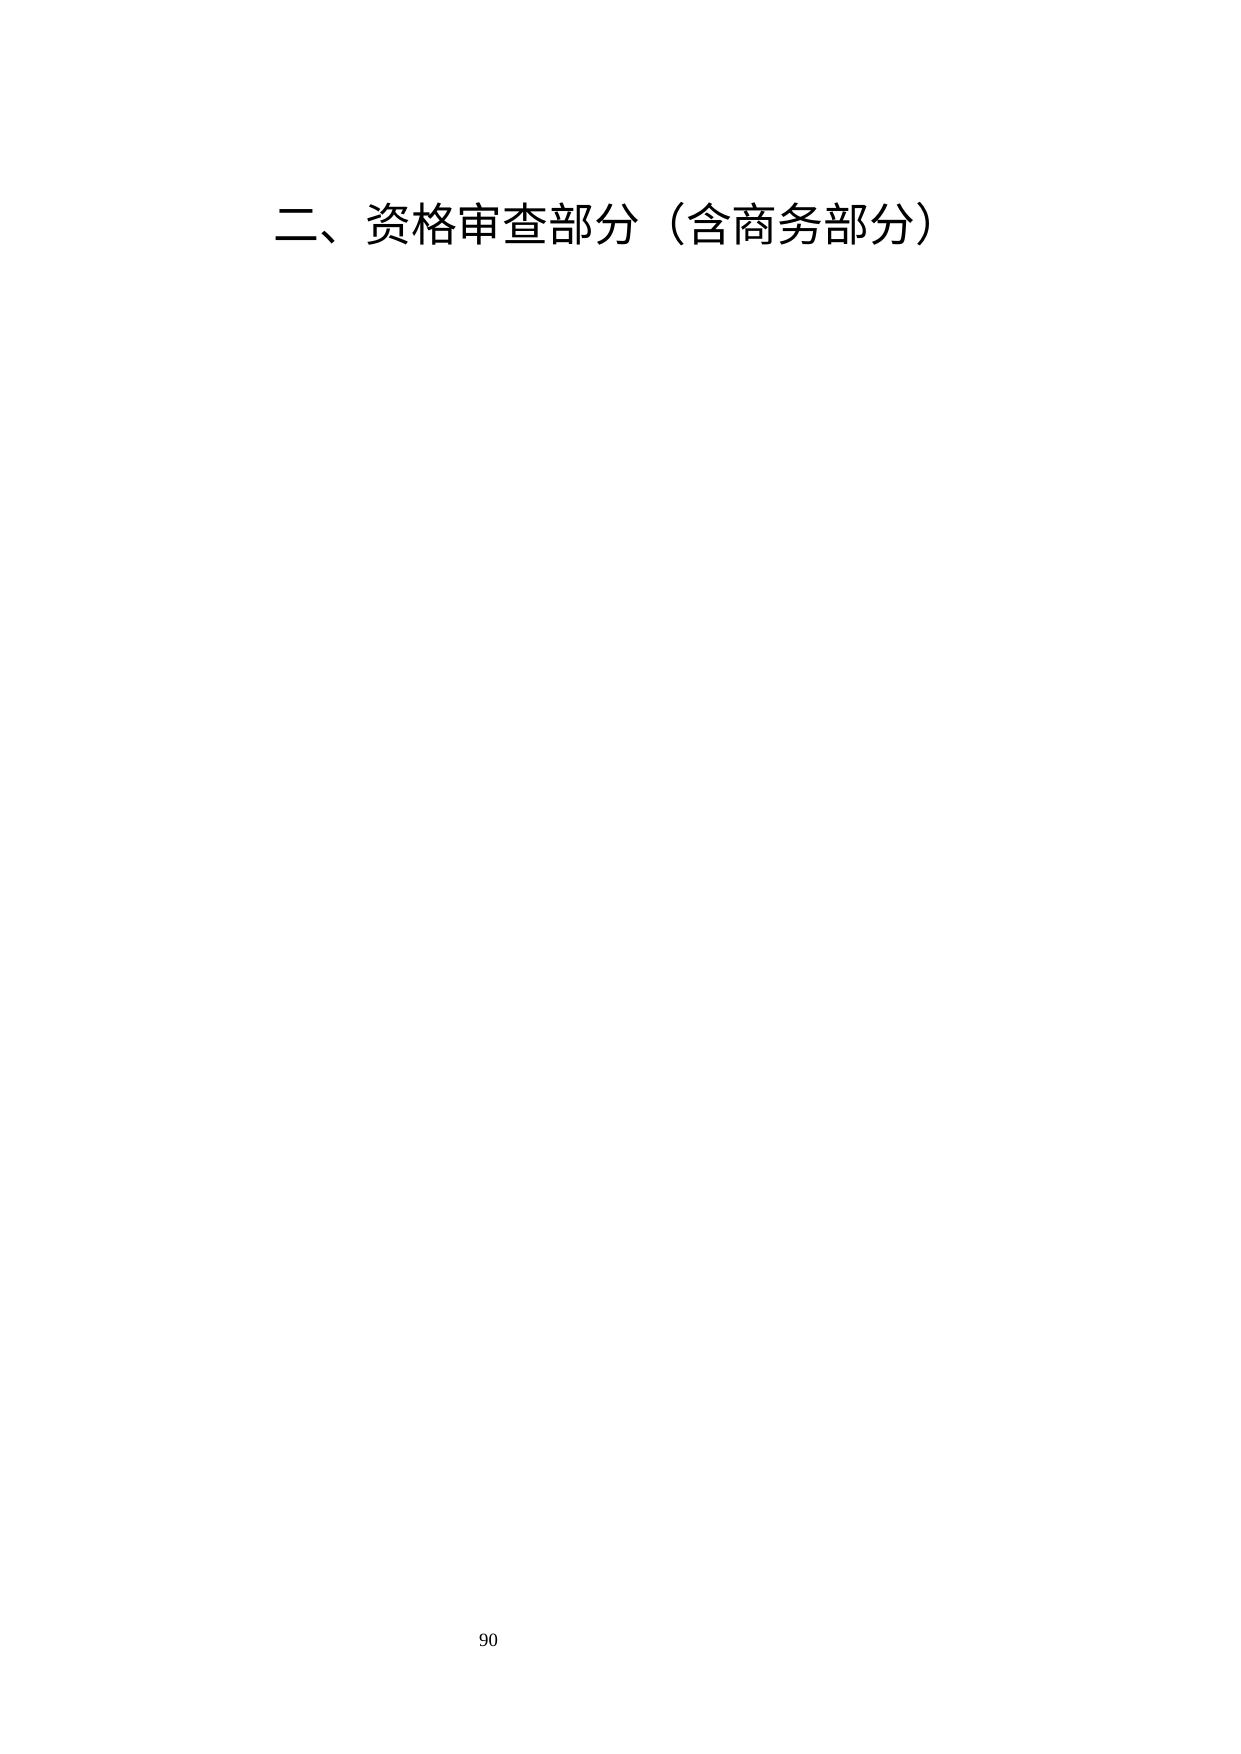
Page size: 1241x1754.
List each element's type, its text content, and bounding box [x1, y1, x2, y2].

subtitle 二、资格审查部分（含商务部分） [136, 188, 1122, 254]
